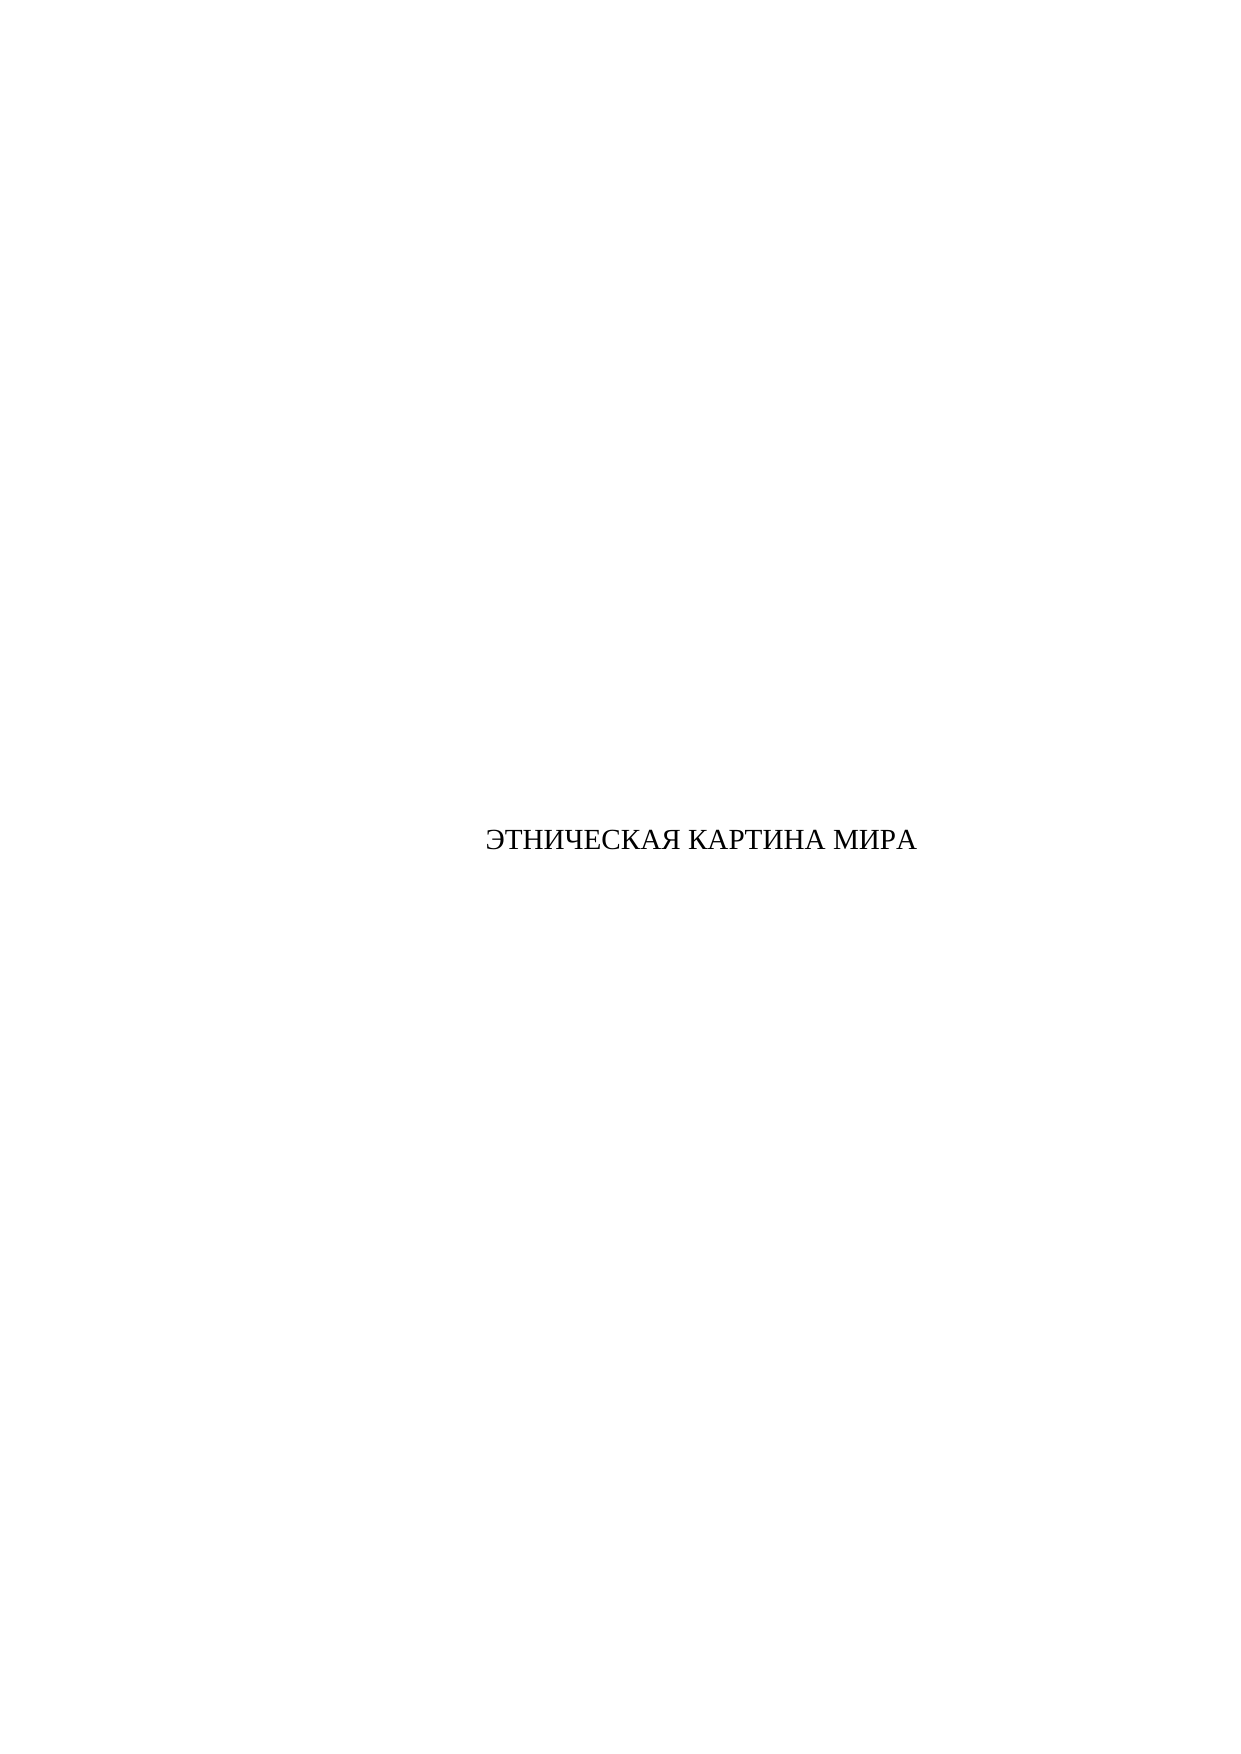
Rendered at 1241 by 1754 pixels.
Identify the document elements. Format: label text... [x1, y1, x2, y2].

subtitle ЭТНИЧЕСКАЯ КАРТИНА МИРА [177, 822, 1152, 856]
